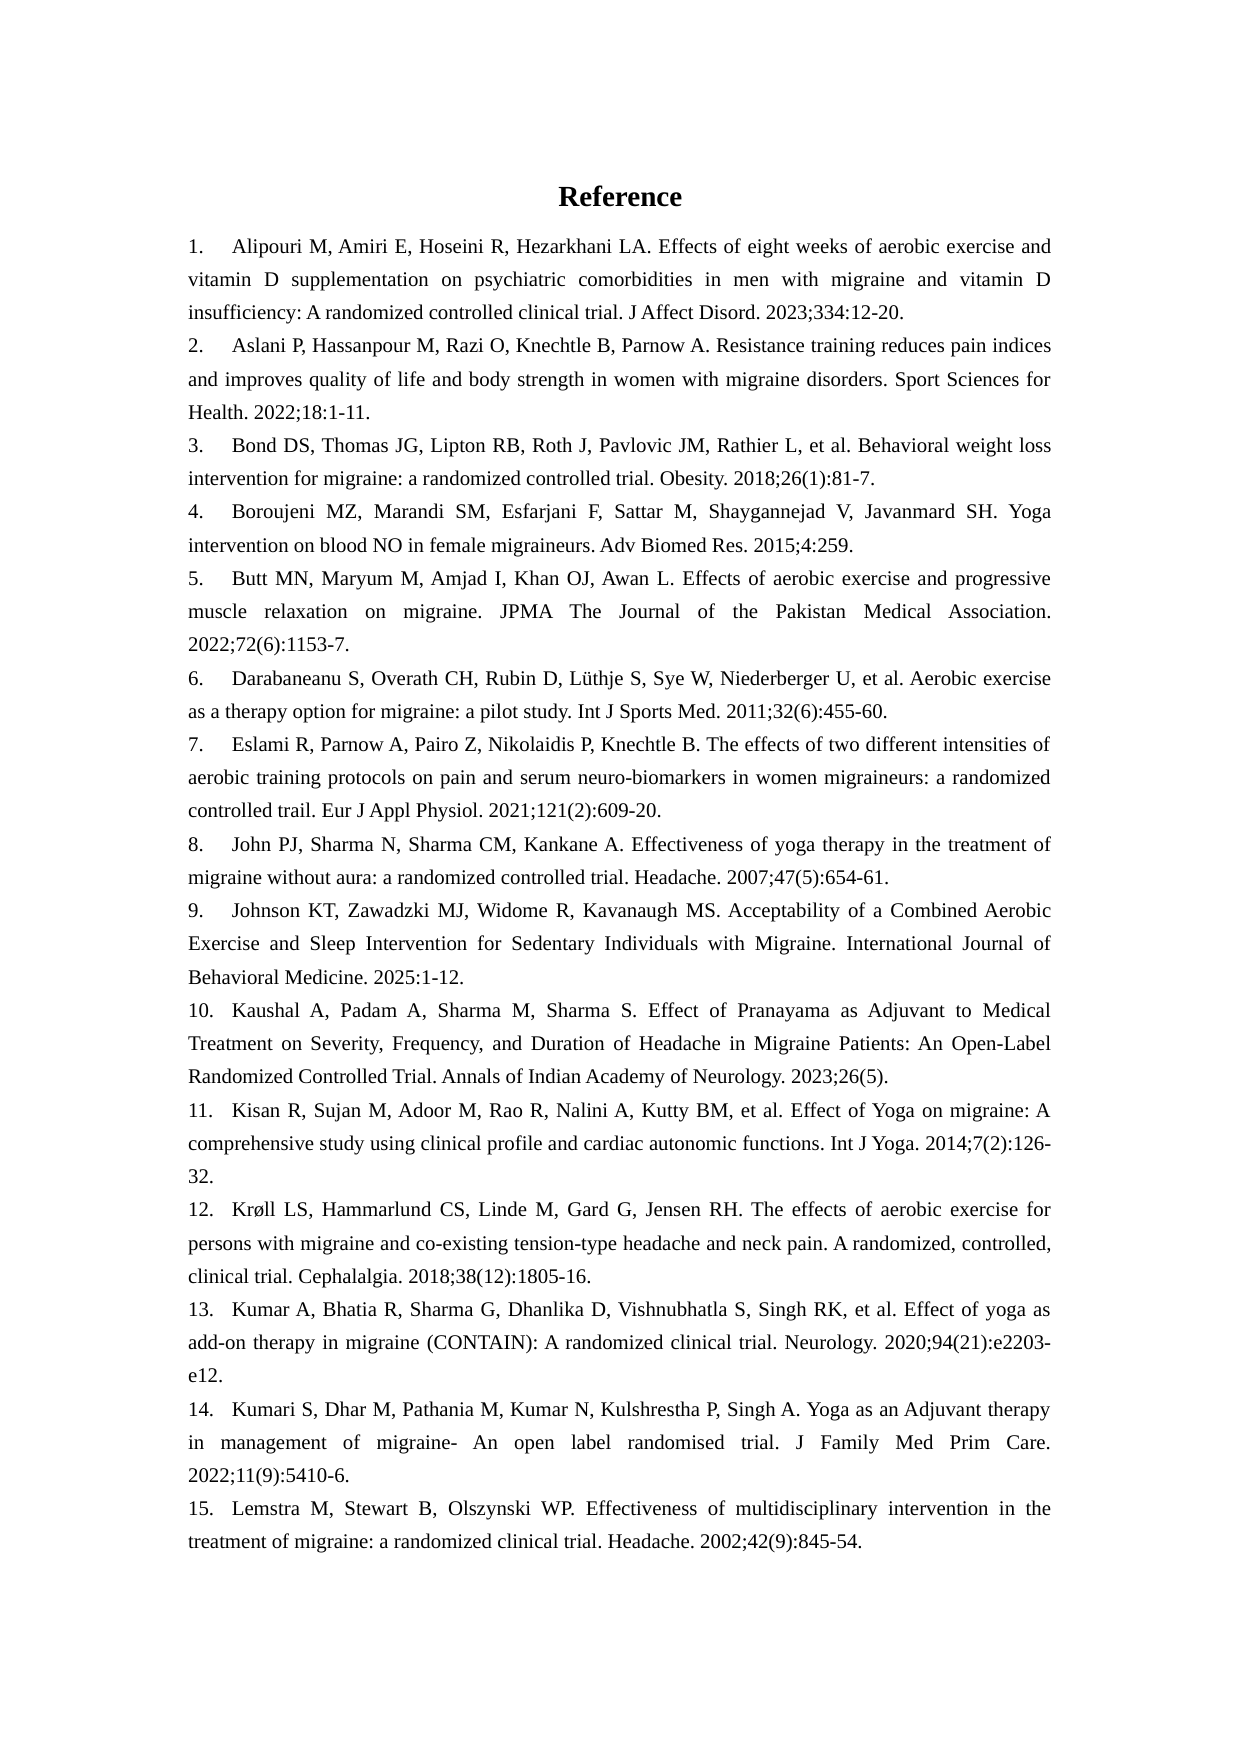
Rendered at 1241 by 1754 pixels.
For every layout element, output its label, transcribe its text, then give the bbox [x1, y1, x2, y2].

text 1. Alipouri M, Amiri E, Hoseini R, Hezarkhani LA. Effects of eight weeks of aerobic exercise and vitamin D supplementation on psychiatric comorbidities in men with migraine and vitamin D insufficiency: A randomized controlled clinical trial. J Affect Disord. 2023;334:12-20. [188, 229, 1052, 329]
text 2. Aslani P, Hassanpour M, Razi O, Knechtle B, Parnow A. Resistance training reduces pain indices and improves quality of life and body strength in women with migraine disorders. Sport Sciences for Health. 2022;18:1-11. [188, 329, 1052, 428]
text 6. Darabaneanu S, Overath CH, Rubin D, Lüthje S, Sye W, Niederberger U, et al. Aerobic exercise as a therapy option for migraine: a pilot study. Int J Sports Med. 2011;32(6):455-60. [188, 661, 1052, 727]
text 4. Boroujeni MZ, Marandi SM, Esfarjani F, Sattar M, Shaygannejad V, Javanmard SH. Yoga intervention on blood NO in female migraineurs. Adv Biomed Res. 2015;4:259. [188, 495, 1052, 561]
text 11. Kisan R, Sujan M, Adoor M, Rao R, Nalini A, Kutty BM, et al. Effect of Yoga on migraine: A comprehensive study using clinical profile and cardiac autonomic functions. Int J Yoga. 2014;7(2):126-32. [188, 1093, 1052, 1193]
text Reference [188, 162, 1052, 229]
text 8. John PJ, Sharma N, Sharma CM, Kankane A. Effectiveness of yoga therapy in the treatment of migraine without aura: a randomized controlled trial. Headache. 2007;47(5):654-61. [188, 827, 1052, 893]
text 9. Johnson KT, Zawadzki MJ, Widome R, Kavanaugh MS. Acceptability of a Combined Aerobic Exercise and Sleep Intervention for Sedentary Individuals with Migraine. International Journal of Behavioral Medicine. 2025:1-12. [188, 893, 1052, 993]
text 3. Bond DS, Thomas JG, Lipton RB, Roth J, Pavlovic JM, Rathier L, et al. Behavioral weight loss intervention for migraine: a randomized controlled trial. Obesity. 2018;26(1):81-7. [188, 428, 1052, 495]
text 10. Kaushal A, Padam A, Sharma M, Sharma S. Effect of Pranayama as Adjuvant to Medical Treatment on Severity, Frequency, and Duration of Headache in Migraine Patients: An Open-Label Randomized Controlled Trial. Annals of Indian Academy of Neurology. 2023;26(5). [188, 993, 1052, 1093]
text 14. Kumari S, Dhar M, Pathania M, Kumar N, Kulshrestha P, Singh A. Yoga as an Adjuvant therapy in management of migraine- An open label randomised trial. J Family Med Prim Care. 2022;11(9):5410-6. [188, 1392, 1052, 1492]
text 12. Krøll LS, Hammarlund CS, Linde M, Gard G, Jensen RH. The effects of aerobic exercise for persons with migraine and co-existing tension-type headache and neck pain. A randomized, controlled, clinical trial. Cephalalgia. 2018;38(12):1805-16. [188, 1193, 1052, 1292]
text 13. Kumar A, Bhatia R, Sharma G, Dhanlika D, Vishnubhatla S, Singh RK, et al. Effect of yoga as add-on therapy in migraine (CONTAIN): A randomized clinical trial. Neurology. 2020;94(21):e2203-e12. [188, 1292, 1052, 1392]
text 7. Eslami R, Parnow A, Pairo Z, Nikolaidis P, Knechtle B. The effects of two different intensities of aerobic training protocols on pain and serum neuro-biomarkers in women migraineurs: a randomized controlled trail. Eur J Appl Physiol. 2021;121(2):609-20. [188, 727, 1052, 827]
text 5. Butt MN, Maryum M, Amjad I, Khan OJ, Awan L. Effects of aerobic exercise and progressive muscle relaxation on migraine. JPMA The Journal of the Pakistan Medical Association. 2022;72(6):1153-7. [188, 561, 1052, 661]
text 15. Lemstra M, Stewart B, Olszynski WP. Effectiveness of multidisciplinary intervention in the treatment of migraine: a randomized clinical trial. Headache. 2002;42(9):845-54. [188, 1492, 1052, 1558]
